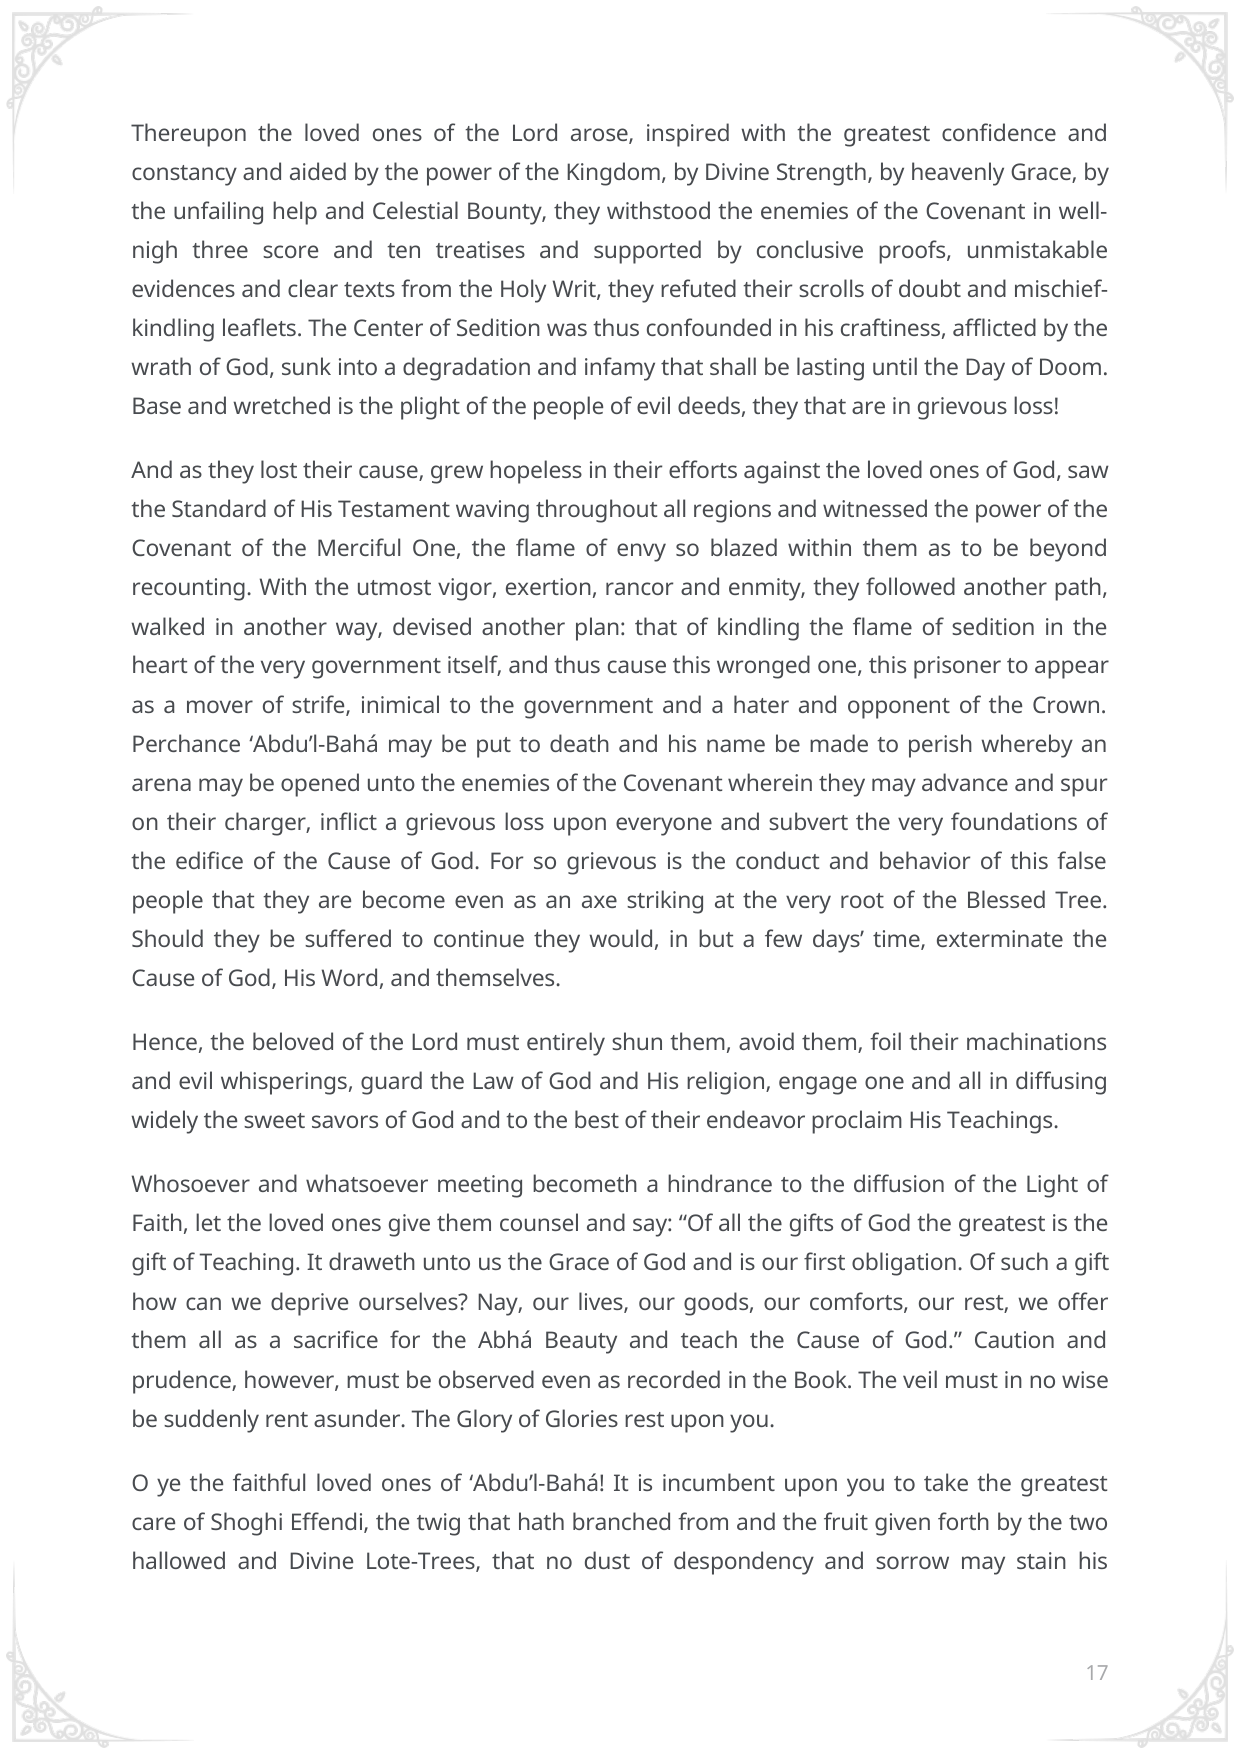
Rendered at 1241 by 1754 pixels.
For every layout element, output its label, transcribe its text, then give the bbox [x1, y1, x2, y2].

picture [1046, 1560, 1234, 1748]
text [131, 1467, 1109, 1576]
text Hence, the beloved of the Lord must entirely shun them, avoid them, foil their machinations and evil whisperings, guard the Law of God and His religion, engage one and all in diffusing widely the sweet savors of God and to the best of their endeavor proclaim His Teachings. [131, 1026, 1109, 1135]
text And as they lost their cause, grew hopeless in their efforts against the loved ones of God, saw the Standard of His Testament waving throughout all regions and witnessed the power of the Covenant of the Merciful One, the flame of envy so blazed within them as to be beyond recounting. With the utmost vigor, exertion, rancor and enmity, they followed another path, walked in another way, devised another plan: that of kindling the flame of sedition in the heart of the very government itself, and thus cause this wronged one, this prisoner to appear as a mover of strife, inimical to the government and a hater and opponent of the Crown. Perchance ‘Abdu’l-Bahá may be put to death and his name be made to perish whereby an arena may be opened unto the enemies of the Covenant wherein they may advance and spur on their charger, inflict a grievous loss upon everyone and subvert the very foundations of the edifice of the Cause of God. For so grievous is the conduct and behavior of this false people that they are become even as an axe striking at the very root of the Blessed Tree. Should they be suffered to continue they would, in but a few days’ time, exterminate the Cause of God, His Word, and themselves. [131, 454, 1109, 993]
picture [1046, 6, 1234, 194]
text Thereupon the loved ones of the Lord arose, inspired with the greatest confidence and constancy and aided by the power of the Kingdom, by Divine Strength, by heavenly Grace, by the unfailing help and Celestial Bounty, they withstood the enemies of the Covenant in well-nigh three score and ten treatises and supported by conclusive proofs, unmistakable evidences and clear texts from the Holy Writ, they refuted their scrolls of doubt and mischief-kindling leaflets. The Center of Sedition was thus confounded in his craftiness, afflicted by the wrath of God, sunk into a degradation and infamy that shall be lasting until the Day of Doom. Base and wretched is the plight of the people of evil deeds, they that are in grievous loss! [131, 117, 1109, 421]
picture [6, 1560, 194, 1748]
picture [6, 6, 194, 194]
text Whosoever and whatsoever meeting becometh a hindrance to the diffusion of the Light of Faith, let the loved ones give them counsel and say: “Of all the gifts of God the greatest is the gift of Teaching. It draweth unto us the Grace of God and is our first obligation. Of such a gift how can we deprive ourselves? Nay, our lives, our goods, our comforts, our rest, we offer them all as a sacrifice for the Abhá Beauty and teach the Cause of God.” Caution and prudence, however, must be observed even as recorded in the Book. The veil must in no wise be suddenly rent asunder. The Glory of Glories rest upon you. [131, 1168, 1109, 1434]
